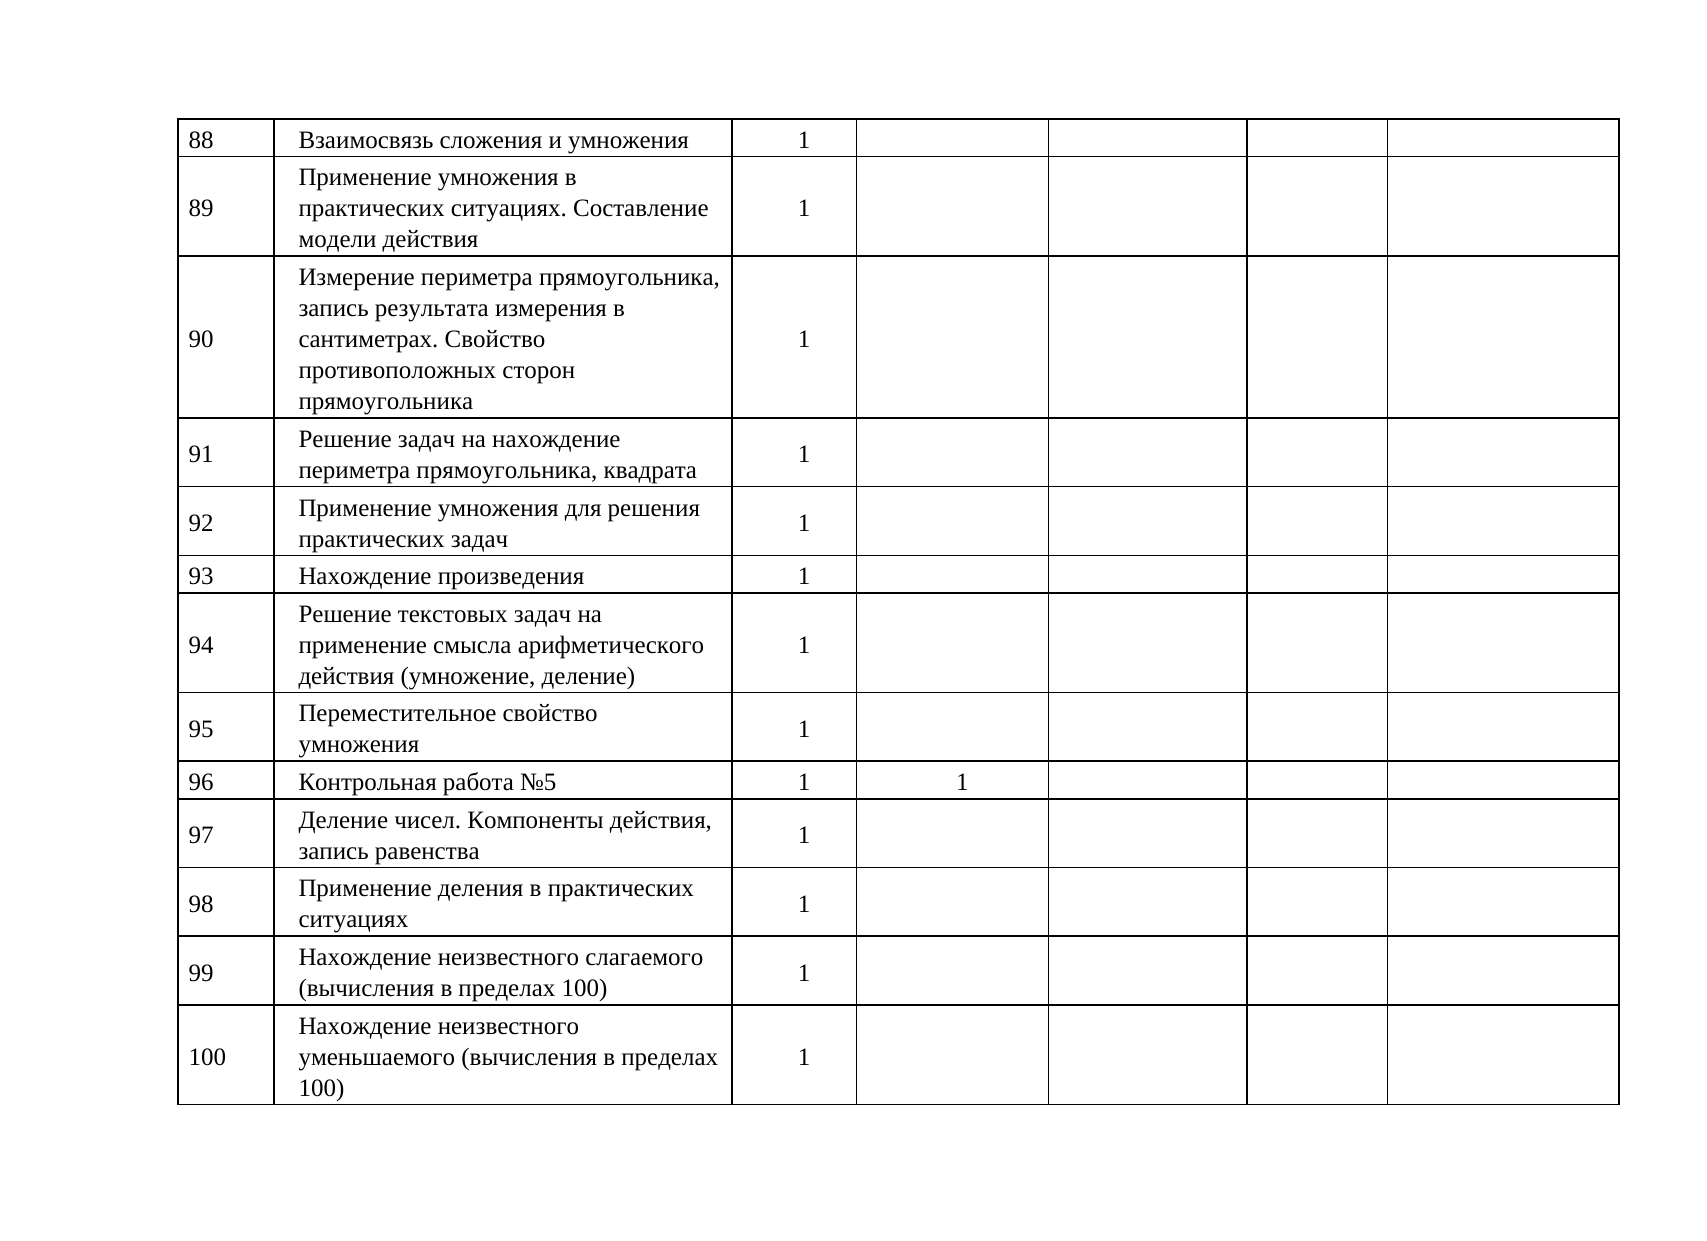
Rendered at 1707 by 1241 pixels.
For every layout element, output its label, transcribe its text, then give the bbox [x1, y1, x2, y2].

table_cell [1049, 1006, 1246, 1104]
table_cell Контрольная работа №5 [275, 762, 731, 798]
table_cell 1 [733, 487, 856, 554]
table_cell 100 [179, 1006, 273, 1104]
table_cell [1388, 1006, 1618, 1104]
table_cell 1 [733, 762, 856, 798]
table_cell [1248, 487, 1387, 554]
table_cell [1388, 937, 1618, 1004]
table_cell [1049, 594, 1246, 692]
table_cell [1049, 762, 1246, 798]
table_cell [1248, 1006, 1387, 1104]
table_cell 1 [733, 419, 856, 486]
table_cell 94 [179, 594, 273, 692]
table_cell [1248, 762, 1387, 798]
table_cell Нахождение неизвестного слагаемого (вычисления в пределах 100) [275, 937, 731, 1004]
table_cell [1248, 937, 1387, 1004]
table_cell 1 [733, 800, 856, 867]
table_cell [1388, 594, 1618, 692]
table_cell [857, 937, 1048, 1004]
table_cell [1248, 594, 1387, 692]
table_cell [857, 419, 1048, 486]
table_cell Нахождение неизвестного уменьшаемого (вычисления в пределах 100) [275, 1006, 731, 1104]
table_cell 1 [733, 693, 856, 760]
table_cell [1388, 556, 1618, 592]
table_cell Применение умножения в практических ситуациях. Составление модели действия [275, 157, 731, 255]
table_cell [1049, 556, 1246, 592]
table_cell 1 [733, 594, 856, 692]
table_cell [1049, 257, 1246, 417]
table_cell [857, 693, 1048, 760]
table_cell [857, 868, 1048, 935]
table_cell [1388, 800, 1618, 867]
table_cell [1049, 157, 1246, 255]
table_cell 1 [733, 120, 856, 156]
table_cell 88 [179, 120, 273, 156]
table_cell [1248, 419, 1387, 486]
table_cell [1049, 693, 1246, 760]
table_cell [1049, 120, 1246, 156]
table_cell 90 [179, 257, 273, 417]
table_cell 96 [179, 762, 273, 798]
table_cell Решение задач на нахождение периметра прямоугольника, квадрата [275, 419, 731, 486]
table_cell Переместительное свойство умножения [275, 693, 731, 760]
table_cell [857, 487, 1048, 554]
table_cell 98 [179, 868, 273, 935]
table_cell [1248, 157, 1387, 255]
table_cell 1 [733, 868, 856, 935]
table_cell [1388, 157, 1618, 255]
table_cell [1388, 693, 1618, 760]
table_cell [1248, 693, 1387, 760]
table_cell [1049, 800, 1246, 867]
table_cell 95 [179, 693, 273, 760]
table_cell Решение текстовых задач на применение смысла арифметического действия (умножение, деление) [275, 594, 731, 692]
table_cell [1248, 120, 1387, 156]
table_cell [1388, 487, 1618, 554]
table_cell Применение деления в практических ситуациях [275, 868, 731, 935]
table_cell [1388, 762, 1618, 798]
table_cell [1248, 257, 1387, 417]
table_cell 1 [733, 257, 856, 417]
table_cell [857, 556, 1048, 592]
table_cell [857, 800, 1048, 867]
table_cell Деление чисел. Компоненты действия, запись равенства [275, 800, 731, 867]
table_cell [1248, 556, 1387, 592]
table_cell 89 [179, 157, 273, 255]
table_cell [857, 594, 1048, 692]
table_cell 97 [179, 800, 273, 867]
table_cell 93 [179, 556, 273, 592]
table_cell 91 [179, 419, 273, 486]
table_cell 92 [179, 487, 273, 554]
table_cell [1049, 487, 1246, 554]
table_cell Взаимосвязь сложения и умножения [275, 120, 731, 156]
table_cell Нахождение произведения [275, 556, 731, 592]
table_cell Применение умножения для решения практических задач [275, 487, 731, 554]
table_cell 1 [733, 1006, 856, 1104]
table_cell [1388, 419, 1618, 486]
table_cell [857, 157, 1048, 255]
table_cell Измерение периметра прямоугольника, запись результата измерения в сантиметрах. Свойство противоположных сторон прямоугольника [275, 257, 731, 417]
table_cell [857, 257, 1048, 417]
table_cell 1 [733, 937, 856, 1004]
table_cell [1049, 868, 1246, 935]
table_cell 1 [733, 157, 856, 255]
table_cell [857, 1006, 1048, 1104]
table_cell [1248, 868, 1387, 935]
table_cell [1388, 868, 1618, 935]
table_cell 1 [857, 762, 1048, 798]
table_cell [1388, 257, 1618, 417]
table_cell [857, 120, 1048, 156]
table_cell [1248, 800, 1387, 867]
table_cell 99 [179, 937, 273, 1004]
table_cell [1049, 937, 1246, 1004]
table_cell 1 [733, 556, 856, 592]
table_cell [1049, 419, 1246, 486]
table_cell [1388, 120, 1618, 156]
